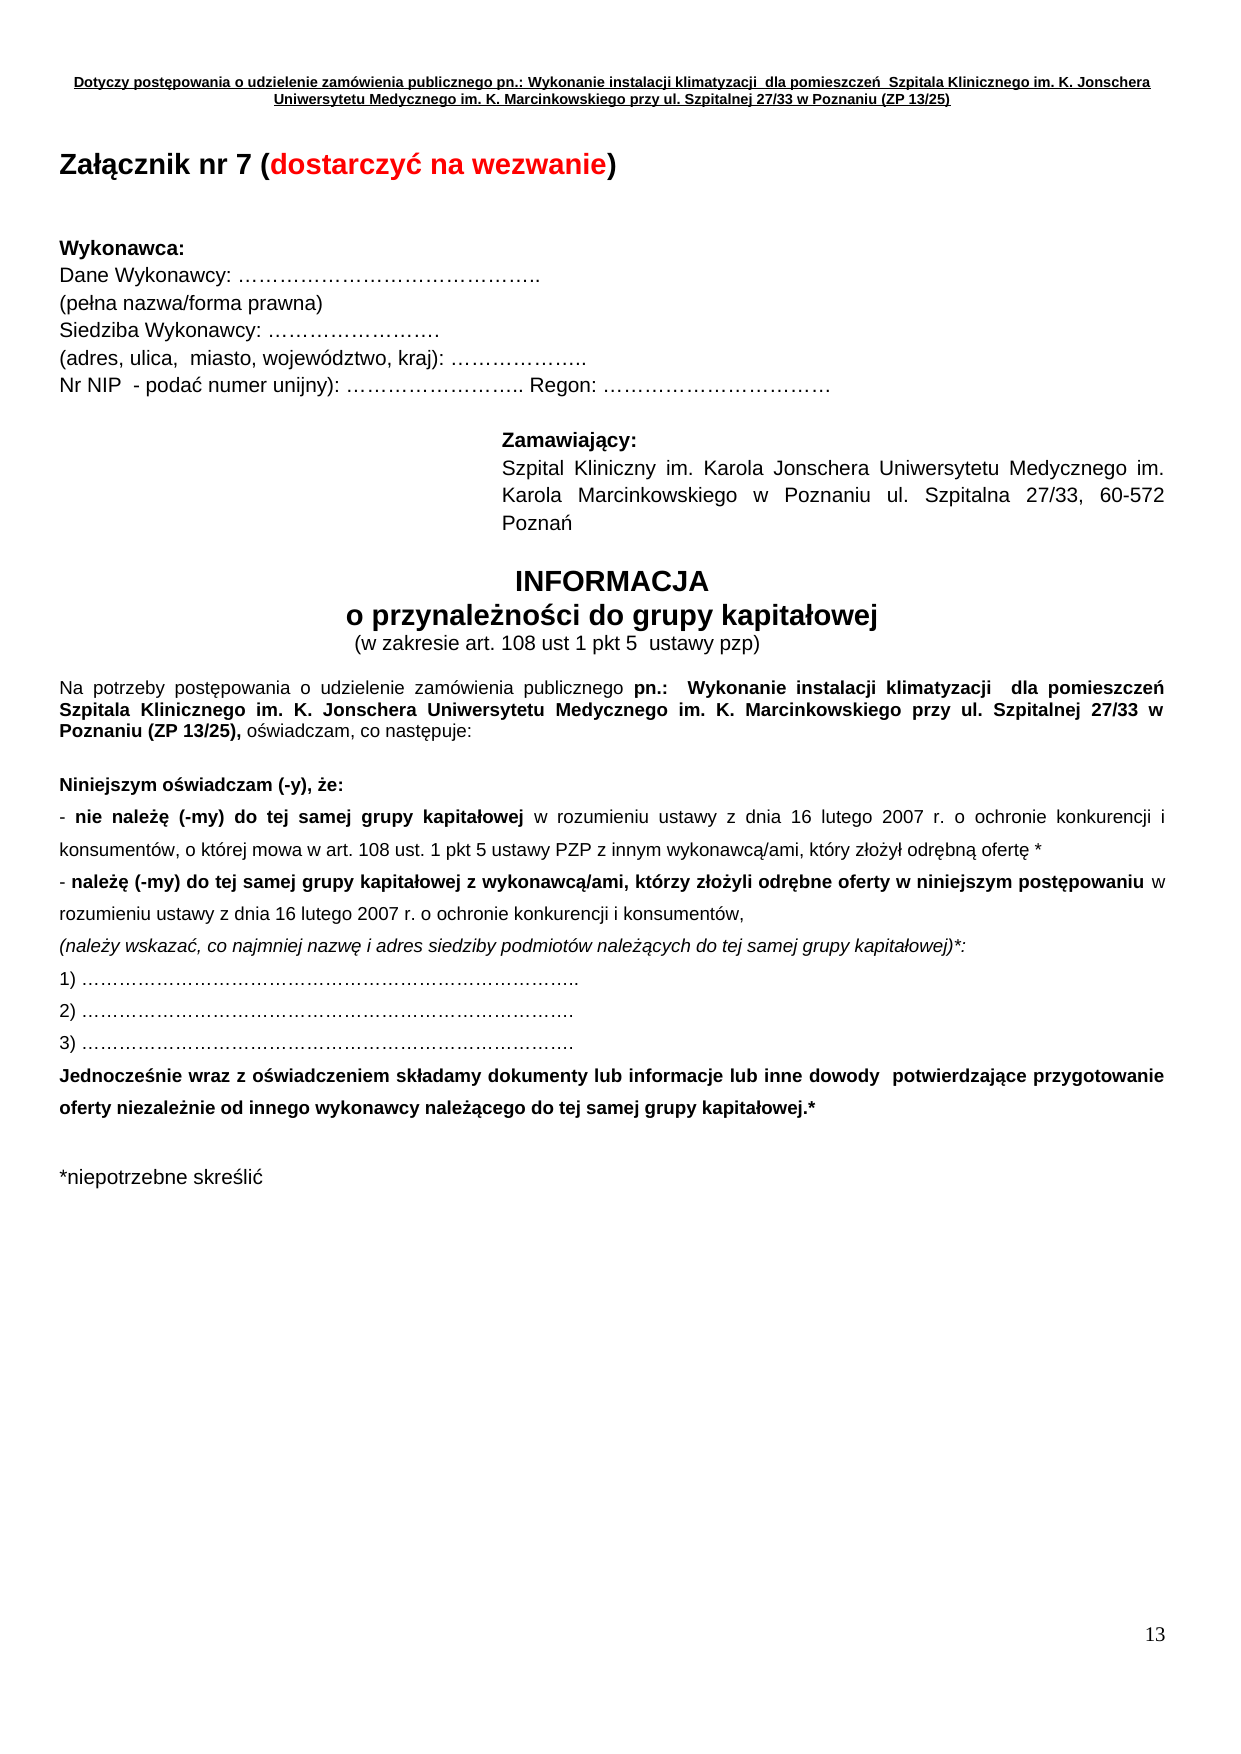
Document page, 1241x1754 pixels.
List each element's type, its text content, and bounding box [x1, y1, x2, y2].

text 2) ……………………………………………………………………. [59, 1000, 1165, 1021]
text o przynależności do grupy kapitałowej [59, 598, 1165, 631]
text 3) ……………………………………………………………………. [59, 1032, 1165, 1054]
text Niniejszym oświadczam (-y), że: [59, 774, 1165, 795]
text Jednocześnie wraz z oświadczeniem składamy dokumenty lub informacje lub inne dowody potwierdzające przygotowanie oferty niezależnie od innego wykonawcy należącego do tej samej grupy kapitałowej.* [59, 1064, 1165, 1118]
text (adres, ulica, miasto, województwo, kraj): ……………….. [59, 345, 1165, 369]
text Na potrzeby postępowania o udzielenie zamówienia publicznego pn.: Wykonanie instalacji klimatyzacji dla pomieszczeń Szpitala Klinicznego im. K. Jonschera Uniwersytetu Medycznego im. K. Marcinkowskiego przy ul. Szpitalnej 27/33 w Poznaniu (ZP 13/25), oświadczam, co następuje: [59, 677, 1165, 741]
text 1) …………………………………………………………………….. [59, 967, 1165, 989]
text (należy wskazać, co najmniej nazwę i adres siedziby podmiotów należących do tej samej grupy kapitałowej)*: [59, 935, 1165, 957]
text Siedziba Wykonawcy: ……………………. [59, 318, 1165, 342]
text - nie należę (-my) do tej samej grupy kapitałowej w rozumieniu ustawy z dnia 16 lutego 2007 r. o ochronie konkurencji i konsumentów, o której mowa w art. 108 ust. 1 pkt 5 ustawy PZP z innym wykonawcą/ami, który złożył odrębną ofertę * [59, 806, 1165, 860]
text Zamawiający: [428, 428, 1165, 452]
text *niepotrzebne skreślić [59, 1165, 1165, 1189]
text (w zakresie art. 108 ust 1 pkt 5 ustawy pzp) [59, 631, 1165, 655]
text Dane Wykonawcy: …………………………………….. [59, 263, 1165, 287]
text Nr NIP - podać numer unijny): …………………….. Regon: …………………………… [59, 373, 1165, 397]
text INFORMACJA [59, 564, 1165, 598]
text - należę (-my) do tej samej grupy kapitałowej z wykonawcą/ami, którzy złożyli odrębne oferty w niniejszym postępowaniu w rozumieniu ustawy z dnia 16 lutego 2007 r. o ochronie konkurencji i konsumentów, [59, 871, 1165, 924]
text Szpital Kliniczny im. Karola Jonschera Uniwersytetu Medycznego im. Karola Marcinkowskiego w Poznaniu ul. Szpitalna 27/33, 60-572 Poznań [502, 455, 1165, 534]
text Załącznik nr 7 (dostarczyć na wezwanie) [59, 147, 1165, 180]
text Wykonawca: [59, 235, 1165, 259]
text (pełna nazwa/forma prawna) [59, 290, 1165, 314]
